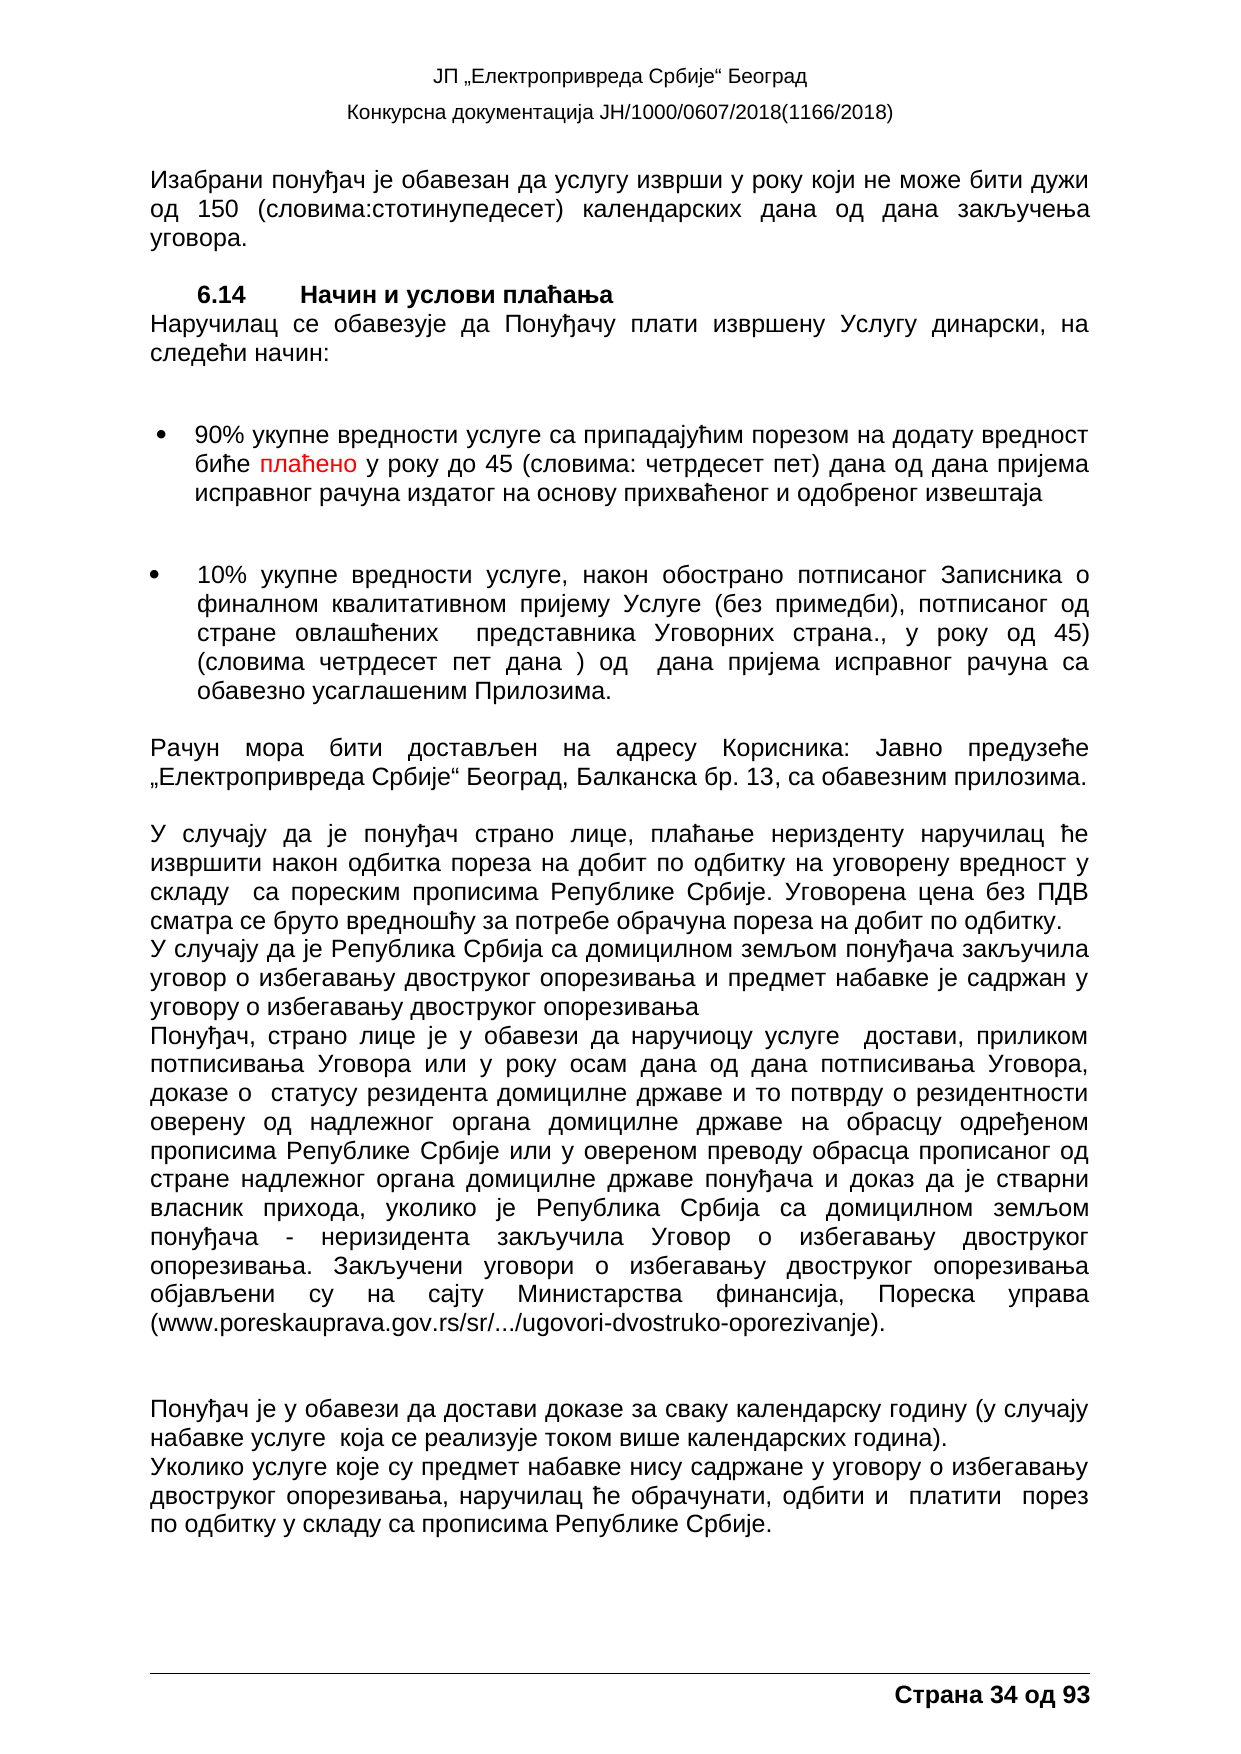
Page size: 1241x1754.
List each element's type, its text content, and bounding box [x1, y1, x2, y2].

list 90% укупне вредности услуге са припадајућим порезом на додату вредност биће плаћено у року до 45 (словима: четрдесет пет) дана од дана пријема исправног рачуна издатог на основу прихваћеног и одобреног извештаја [157, 420, 1090, 507]
text У случају да је Република Србија са домицилном земљом понуђача закључила уговор о избегавању двоструког опорезивања и предмет набавке је садржан у уговору о избегавању двоструког опорезивања [150, 934, 1090, 1021]
list Начин и услови плаћања [197, 280, 1090, 309]
text Рачун мора бити достављен на адресу Корисника: Јавно предузеће „Електропривреда Србије“ Београд, Балканска бр. 13, са обавезним прилозима. [150, 733, 1090, 791]
text Изабрани понуђач је обавезан да услугу изврши у року који не може бити дужи од 150 (словима:стотинупедесет) календарских дана од дана закључења уговoра. [150, 165, 1090, 252]
text У случају да је понуђач страно лице, плаћање неризденту наручилац ће извршити након одбитка пореза на добит по одбитку на уговорену вредност у складу са пореским прописима Републике Србије. Уговорена цена без ПДВ сматра се бруто вредношћу за потребе обрачуна пореза на добит по одбитку. [150, 819, 1090, 934]
text Наручилац се обавезује да Понуђачу плати извршену Услугу динарски, на следећи начин: [150, 309, 1090, 367]
text Уколико услуге које су предмет набавке нису садржане у уговору о избегавању двоструког опорезивања, наручилац ће обрачунати, одбити и платити порез по одбитку у складу са прописима Републике Србије. [150, 1452, 1090, 1538]
text Понуђач, страно лице је у обавези да наручиоцу услуге достави, приликом потписивања Уговора или у року осам дана од дана потписивања Уговора, доказе о статусу резидента домицилне државе и то потврду о резидентности оверену од надлежног органа домицилне државе на обрасцу одређеном прописима Републике Србије или у овереном преводу обрасца прописаног од стране надлежног органа домицилне државе понуђача и доказ да је стварни власник прихода, уколико је Република Србија са домицилном земљом понуђача - неризидента закључила Уговор о избегавању двоструког опорезивања. Закључени уговори о избегавању двоструког опорезивања објављени су на сајту Министарства финансија, Пореска управа (www.poreskauprava.gov.rs/sr/.../ugovori-dvostruko-oporezivanje). [150, 1021, 1090, 1337]
list 10% укупне вредности услуге, након обострано потписаног Записника о финалном квалитативном пријему Услуге (без примедби), потписаног од стране овлашћених представника Уговорних страна., у року од 45)(словима четрдесет пет дана ) од дана пријема исправног рачуна са обавезно усаглашеним Прилозима. [150, 561, 1090, 704]
text Понуђач је у обавези да достави доказе за сваку календарску годину (у случају набавке услуге која се реализује током више календарских година). [150, 1394, 1090, 1452]
